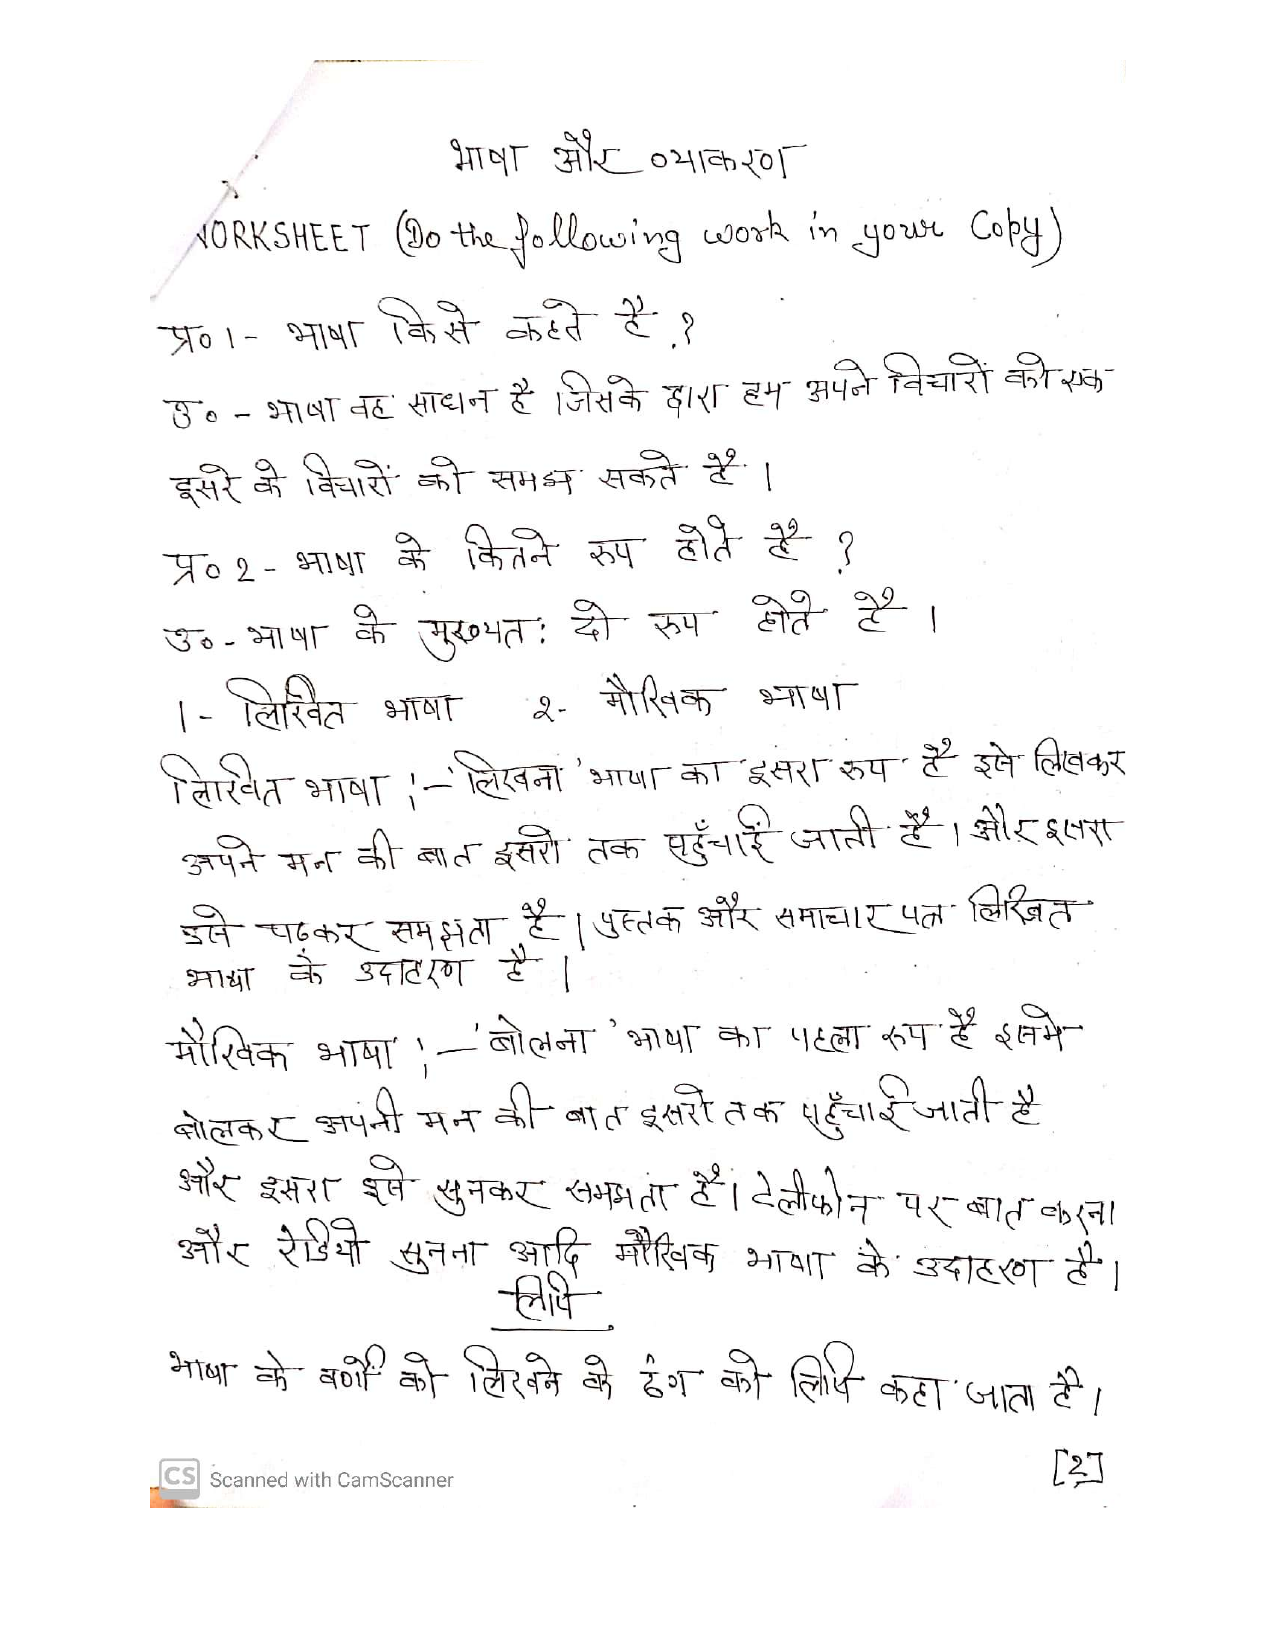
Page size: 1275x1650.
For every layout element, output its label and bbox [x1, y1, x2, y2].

picture [150, 60, 1125, 1508]
